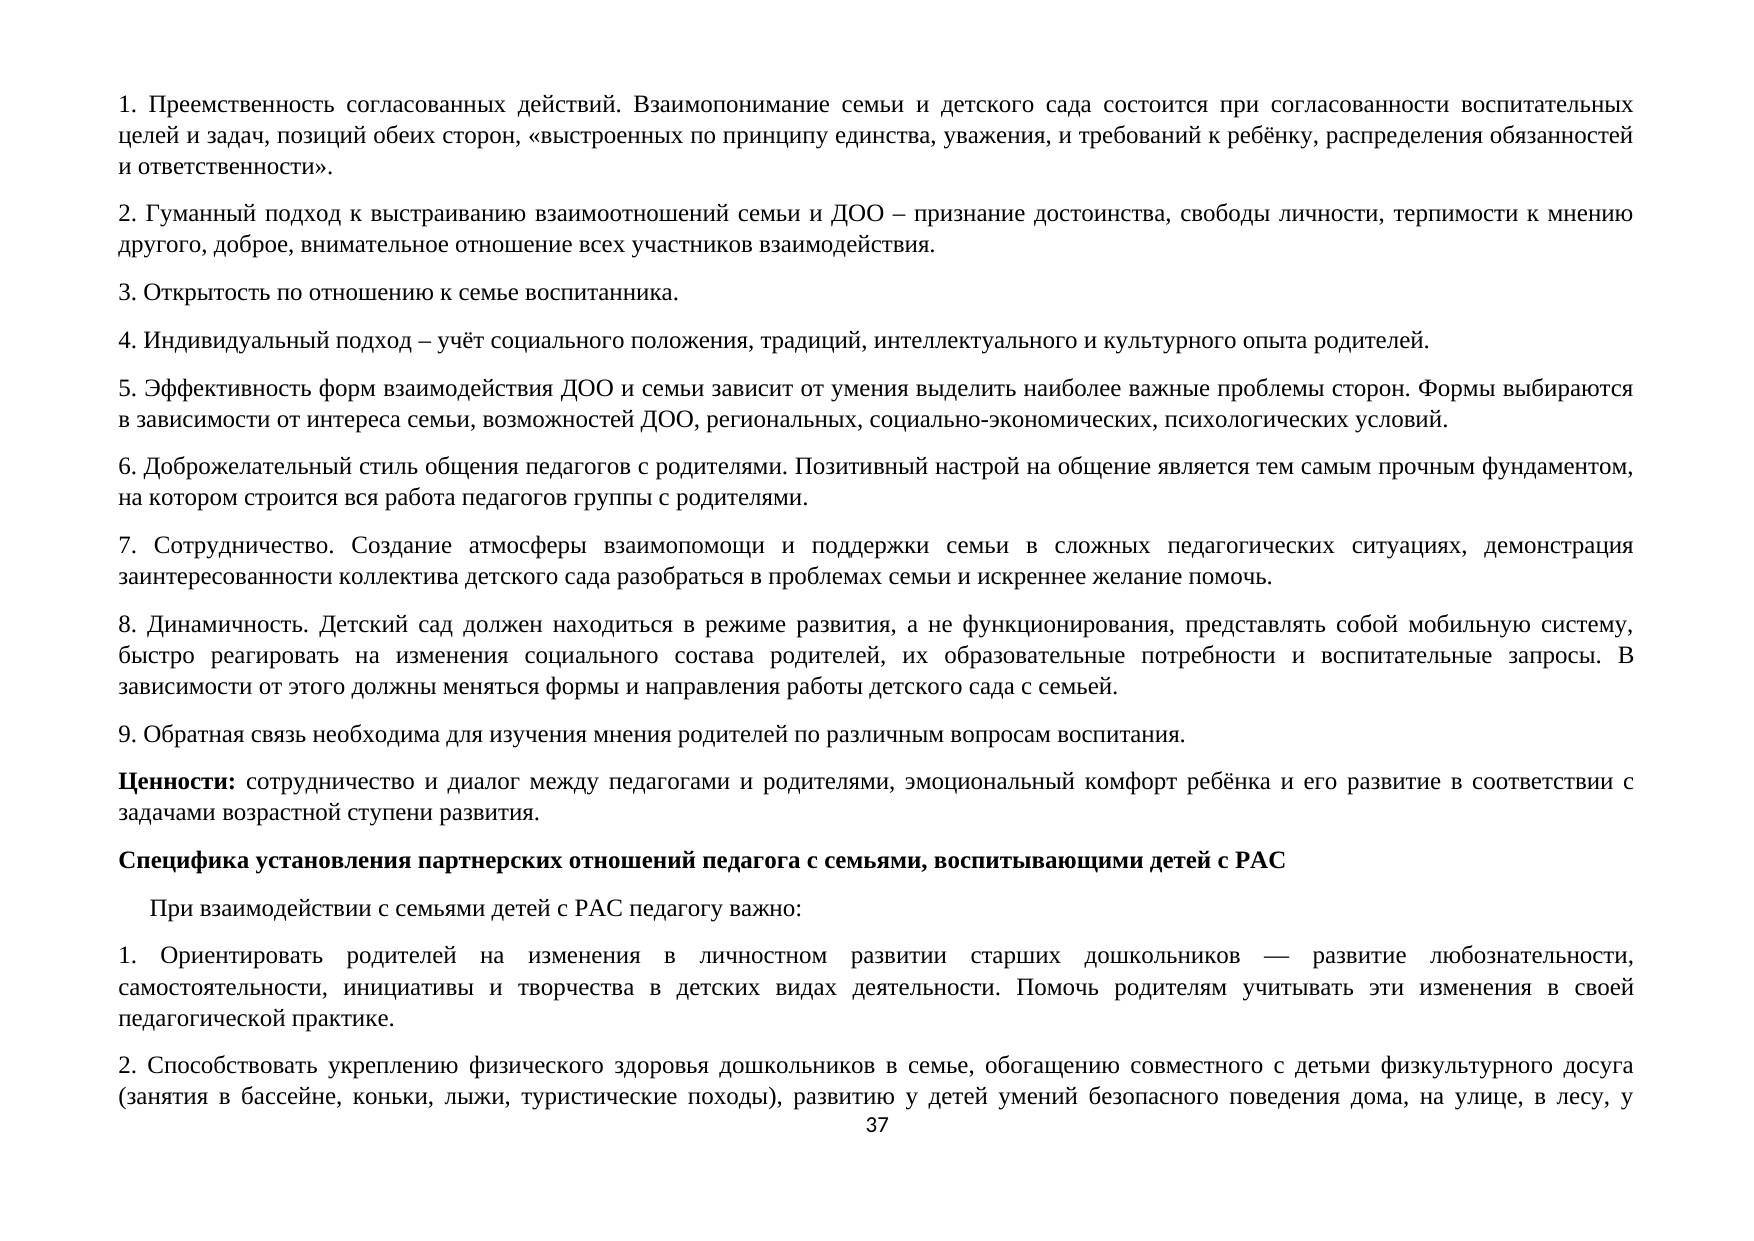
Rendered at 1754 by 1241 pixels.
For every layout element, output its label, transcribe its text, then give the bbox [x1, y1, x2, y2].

text 6. Доброжелательный стиль общения педагогов с родителями. Позитивный настрой на общение является тем самым прочным фундаментом, на котором строится вся работа педагогов группы с родителями. [118, 451, 1636, 511]
text 1. Ориентировать родителей на изменения в личностном развитии старших дошкольников — развитие любознательности, самостоятельности, инициативы и творчества в детских видах деятельности. Помочь родителям учитывать эти изменения в своей педагогической практике. [118, 941, 1636, 1031]
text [118, 1050, 1636, 1110]
text Ценности: сотрудничество и диалог между педагогами и родителями, эмоциональный комфорт ребёнка и его развитие в соответствии с задачами возрастной ступени развития. [118, 766, 1636, 826]
text При взаимодействии с семьями детей с РАС педагогу важно: [118, 893, 1636, 922]
text 9. Обратная связь необходима для изучения мнения родителей по различным вопросам воспитания. [118, 719, 1636, 747]
text 7. Сотрудничество. Создание атмосферы взаимопомощи и поддержки семьи в сложных педагогических ситуациях, демонстрация заинтересованности коллектива детского сада разобраться в проблемах семьи и искреннее желание помочь. [118, 530, 1636, 590]
text 4. Индивидуальный подход – учёт социального положения, традиций, интеллектуального и культурного опыта родителей. [118, 325, 1636, 354]
text Специфика установления партнерских отношений педагога с семьями, воспитывающими детей с РАС [118, 845, 1636, 874]
text 8. Динамичность. Детский сад должен находиться в режиме развития, а не функционирования, представлять собой мобильную систему, быстро реагировать на изменения социального состава родителей, их образовательные потребности и воспитательные запросы. В зависимости от этого должны меняться формы и направления работы детского сада с семьей. [118, 609, 1636, 700]
text 3. Открытость по отношению к семье воспитанника. [118, 277, 1636, 306]
text 1. Преемственность согласованных действий. Взаимопонимание семьи и детского сада состоится при согласованности воспитательных целей и задач, позиций обеих сторон, «выстроенных по принципу единства, уважения, и требований к ребёнку, распределения обязанностей и ответственности». [118, 89, 1636, 179]
text 2. Гуманный подход к выстраиванию взаимоотношений семьи и ДОО – признание достоинства, свободы личности, терпимости к мнению другого, доброе, внимательное отношение всех участников взаимодействия. [118, 198, 1636, 258]
text 5. Эффективность форм взаимодействия ДОО и семьи зависит от умения выделить наиболее важные проблемы сторон. Формы выбираются в зависимости от интереса семьи, возможностей ДОО, региональных, социально-экономических, психологических условий. [118, 373, 1636, 432]
